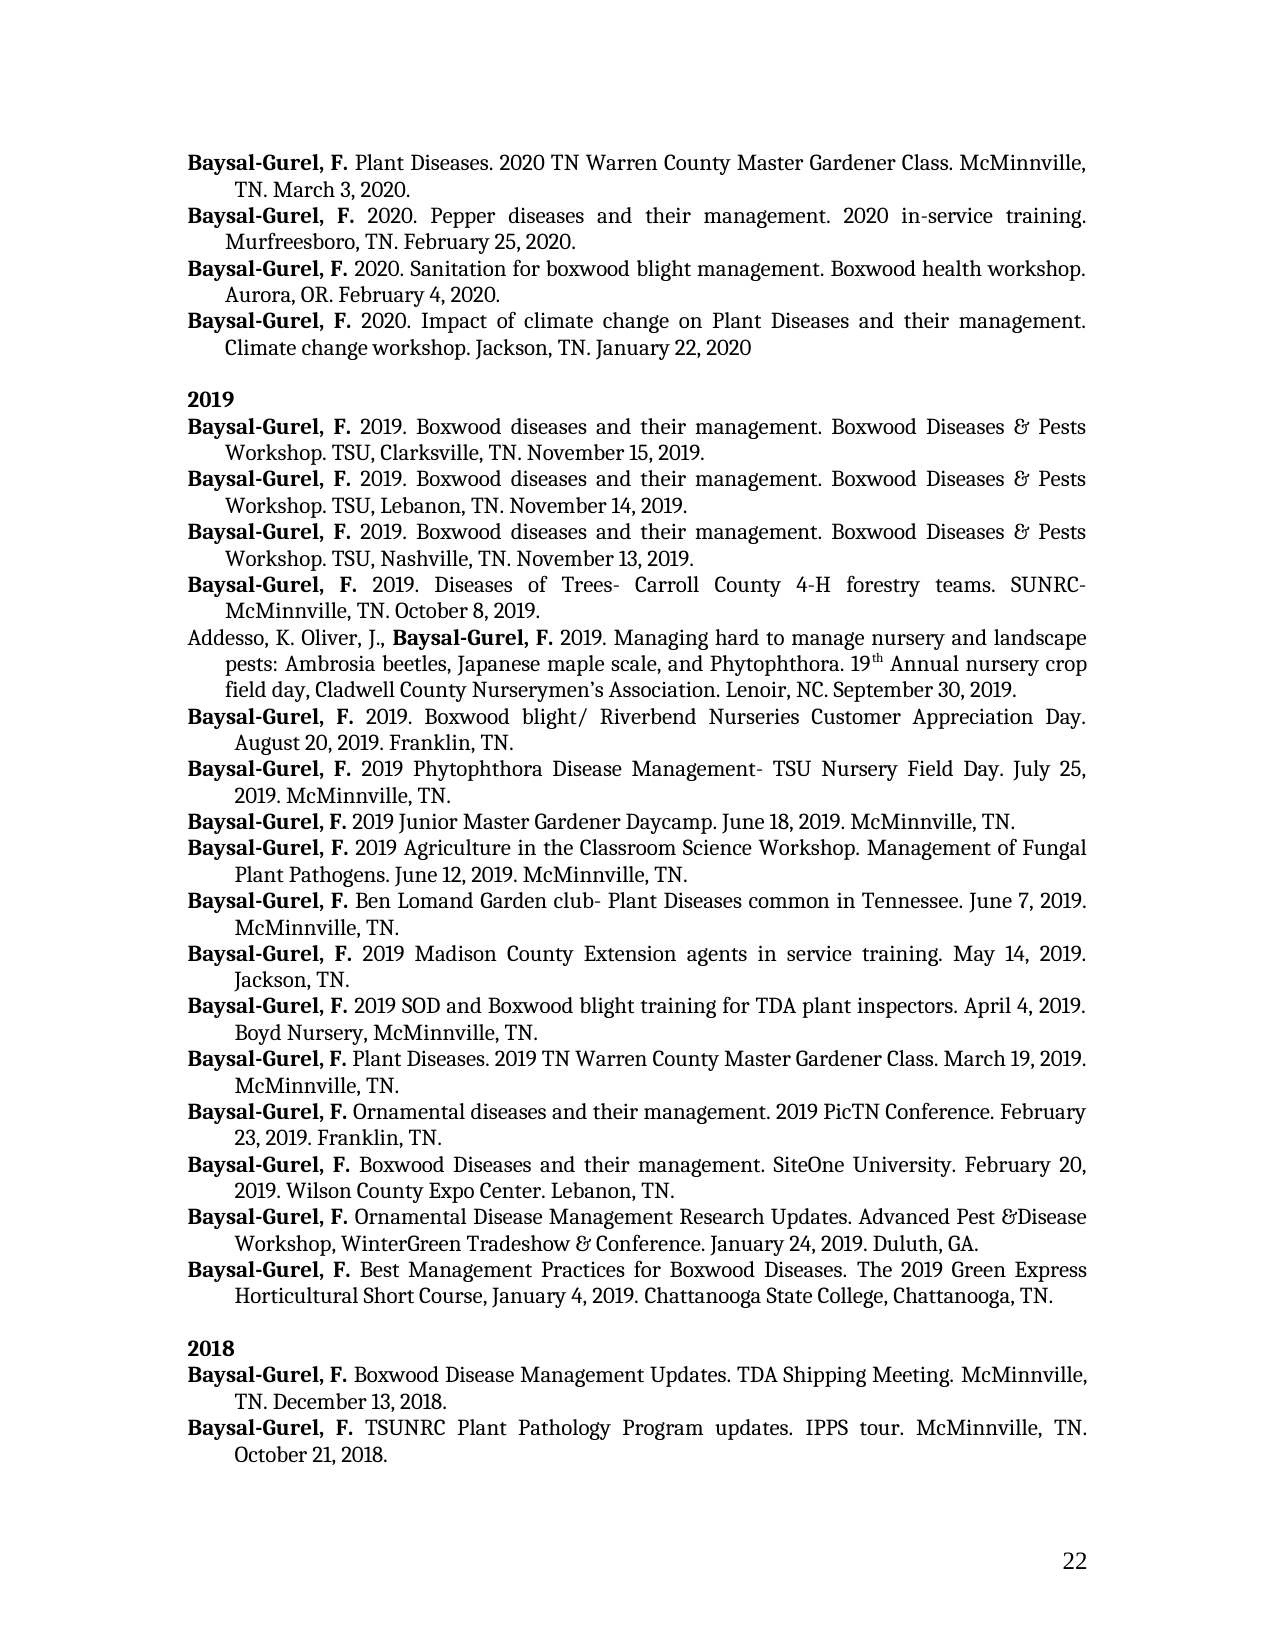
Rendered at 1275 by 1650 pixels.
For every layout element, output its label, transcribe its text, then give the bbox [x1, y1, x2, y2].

text Baysal-Gurel, F. 2019 SOD and Boxwood blight training for TDA plant inspectors. April 4, 2019. Boyd Nursery, McMinnville, TN. [187, 993, 1087, 1046]
text Baysal-Gurel, F. TSUNRC Plant Pathology Program updates. IPPS tour. McMinnville, TN. October 21, 2018. [187, 1415, 1087, 1468]
text Baysal-Gurel, F. 2019 Agriculture in the Classroom Science Workshop. Management of Fungal Plant Pathogens. June 12, 2019. McMinnville, TN. [187, 835, 1087, 888]
text Addesso, K. Oliver, J., Baysal-Gurel, F. 2019. Managing hard to manage nursery and landscape pests: Ambrosia beetles, Japanese maple scale, and Phytophthora. 19th Annual nursery crop field day, Cladwell County Nurserymen’s Association. Lenoir, NC. September 30, 2019. [187, 624, 1087, 703]
text Baysal-Gurel, F. Best Management Practices for Boxwood Diseases. The 2019 Green Express Horticultural Short Course, January 4, 2019. Chattanooga State College, Chattanooga, TN. [187, 1257, 1087, 1309]
text Baysal-Gurel, F. 2019. Boxwood diseases and their management. Boxwood Diseases & Pests Workshop. TSU, Lebanon, TN. November 14, 2019. [187, 466, 1087, 519]
text Baysal-Gurel, F. Ben Lomand Garden club- Plant Diseases common in Tennessee. June 7, 2019. McMinnville, TN. [187, 888, 1087, 941]
text 2019 [187, 387, 1087, 413]
text Baysal-Gurel, F. 2020. Pepper diseases and their management. 2020 in-service training. Murfreesboro, TN. February 25, 2020. [187, 203, 1087, 255]
text Baysal-Gurel, F. 2019 Junior Master Gardener Daycamp. June 18, 2019. McMinnville, TN. [187, 809, 1087, 835]
text Baysal-Gurel, F. 2019. Boxwood diseases and their management. Boxwood Diseases & Pests Workshop. TSU, Clarksville, TN. November 15, 2019. [187, 413, 1087, 466]
text Baysal-Gurel, F. 2019 Phytophthora Disease Management- TSU Nursery Field Day. July 25, 2019. McMinnville, TN. [187, 756, 1087, 809]
text Baysal-Gurel, F. Boxwood Diseases and their management. SiteOne University. February 20, 2019. Wilson County Expo Center. Lebanon, TN. [187, 1151, 1087, 1204]
text Baysal-Gurel, F. Ornamental Disease Management Research Updates. Advanced Pest &Disease Workshop, WinterGreen Tradeshow & Conference. January 24, 2019. Duluth, GA. [187, 1204, 1087, 1257]
text Baysal-Gurel, F. 2019. Diseases of Trees- Carroll County 4-H forestry teams. SUNRC- McMinnville, TN. October 8, 2019. [187, 572, 1087, 624]
text Baysal-Gurel, F. Plant Diseases. 2019 TN Warren County Master Gardener Class. March 19, 2019. McMinnville, TN. [187, 1046, 1087, 1099]
text Baysal-Gurel, F. 2019 Madison County Extension agents in service training. May 14, 2019. Jackson, TN. [187, 941, 1087, 993]
text Baysal-Gurel, F. Ornamental diseases and their management. 2019 PicTN Conference. February 23, 2019. Franklin, TN. [187, 1099, 1087, 1151]
text Baysal-Gurel, F. 2020. Sanitation for boxwood blight management. Boxwood health workshop. Aurora, OR. February 4, 2020. [187, 255, 1087, 308]
text Baysal-Gurel, F. Plant Diseases. 2020 TN Warren County Master Gardener Class. McMinnville, TN. March 3, 2020. [187, 150, 1087, 203]
text Baysal-Gurel, F. 2020. Impact of climate change on Plant Diseases and their management. Climate change workshop. Jackson, TN. January 22, 2020 [187, 308, 1087, 361]
text Baysal-Gurel, F. 2019. Boxwood diseases and their management. Boxwood Diseases & Pests Workshop. TSU, Nashville, TN. November 13, 2019. [187, 519, 1087, 572]
text Baysal-Gurel, F. 2019. Boxwood blight/ Riverbend Nurseries Customer Appreciation Day. August 20, 2019. Franklin, TN. [187, 703, 1087, 756]
text Baysal-Gurel, F. Boxwood Disease Management Updates. TDA Shipping Meeting. McMinnville, TN. December 13, 2018. [187, 1362, 1087, 1415]
text 2018 [187, 1336, 1087, 1362]
